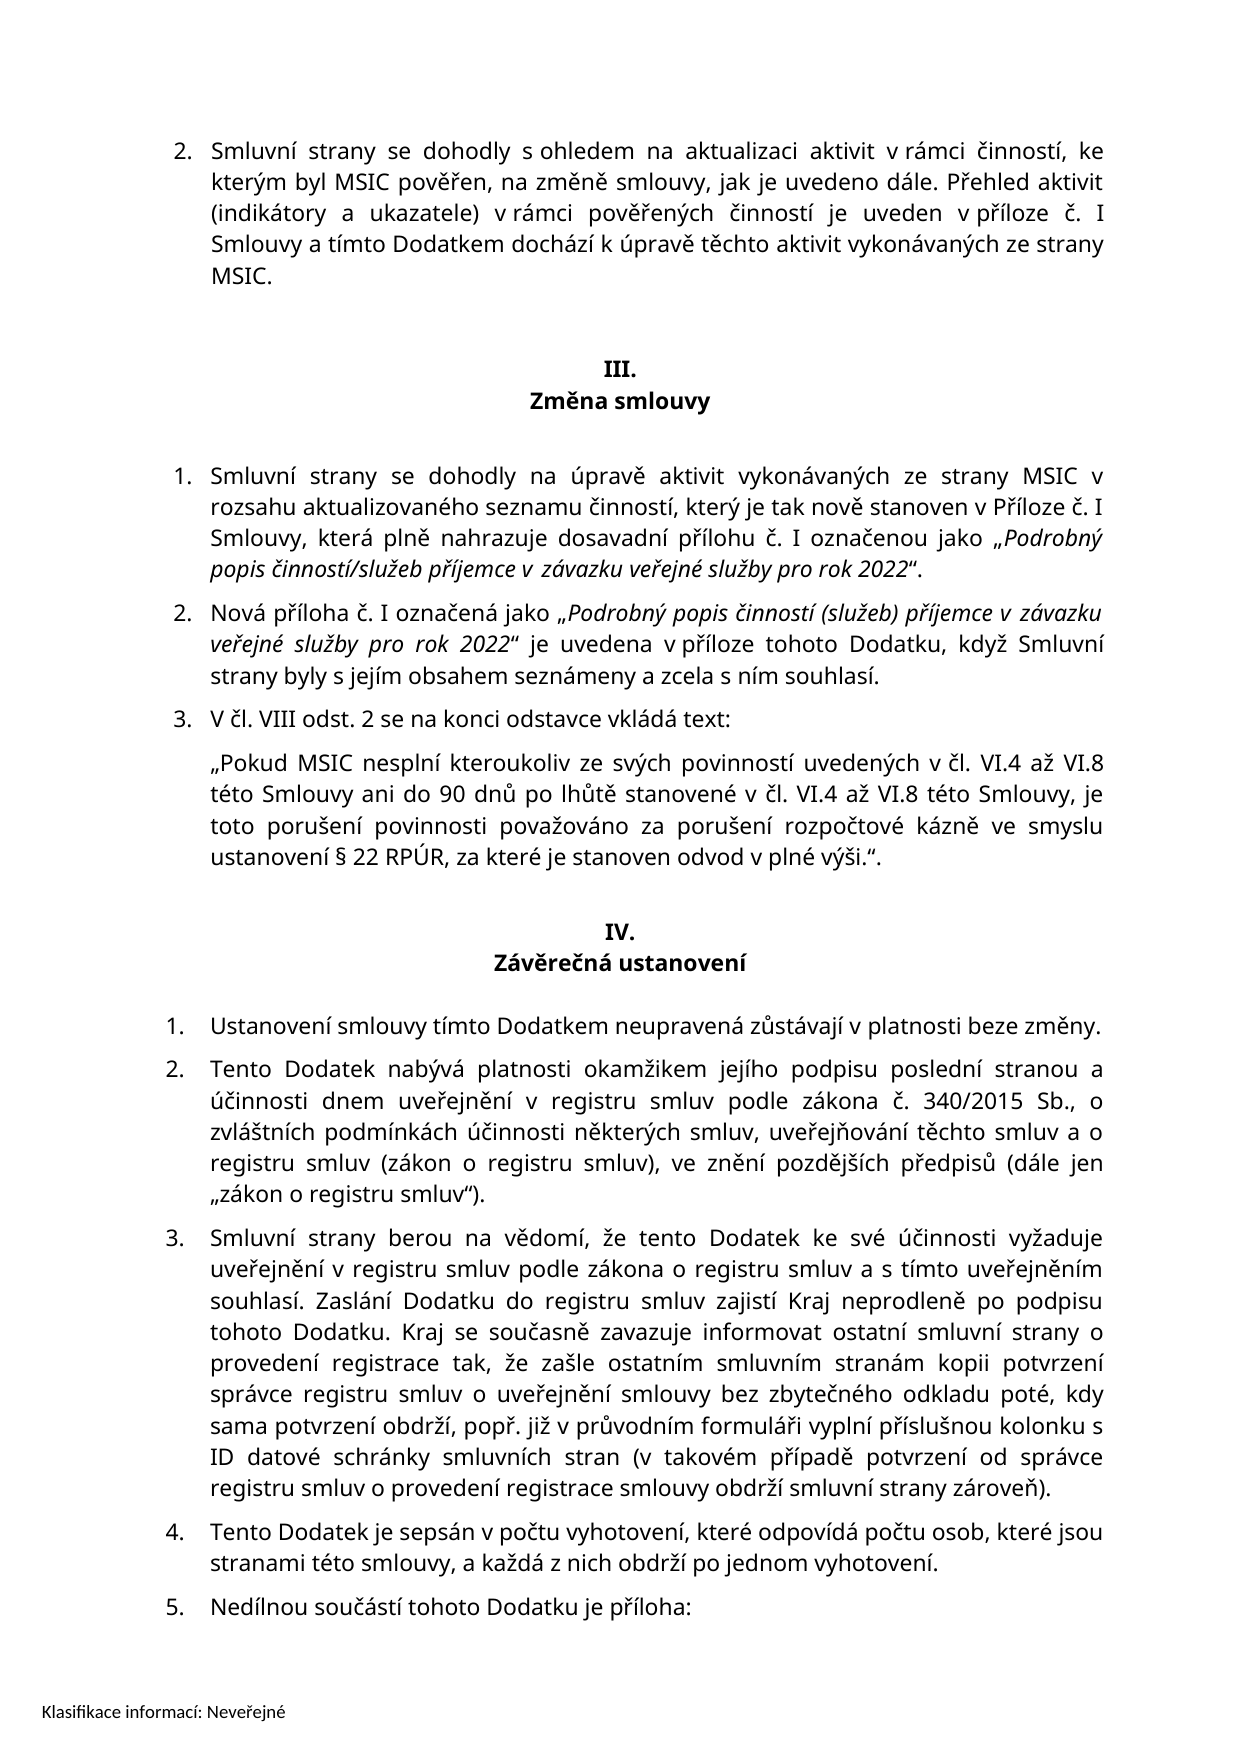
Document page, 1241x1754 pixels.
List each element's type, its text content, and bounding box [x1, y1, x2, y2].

list Nová příloha č. I označená jako „Podrobný popis činností (služeb) příjemce v závazku veřejné služby pro rok 2022“ je uvedena v příloze tohoto Dodatku, když Smluvní strany byly s jejím obsahem seznámeny a zcela s ním souhlasí. [173, 597, 1104, 691]
text Závěrečná ustanovení [136, 947, 1104, 978]
list V čl. VIII odst. 2 se na konci odstavce vkládá text: [173, 703, 1104, 735]
list Tento Dodatek je sepsán v počtu vyhotovení, které odpovídá počtu osob, které jsou stranami této smlouvy, a každá z nich obdrží po jednom vyhotovení. [165, 1516, 1104, 1578]
text III. [136, 353, 1104, 385]
list Tento Dodatek nabývá platnosti okamžikem jejího podpisu poslední stranou a účinnosti dnem uveřejnění v registru smluv podle zákona č. 340/2015 Sb., o zvláštních podmínkách účinnosti některých smluv, uveřejňování těchto smluv a o registru smluv (zákon o registru smluv), ve znění pozdějších předpisů (dále jen „zákon o registru smluv“). [165, 1053, 1104, 1210]
list Nedílnou součástí tohoto Dodatku je příloha: [165, 1591, 1104, 1622]
list Smluvní strany se dohodly s ohledem na aktualizaci aktivit v rámci činností, ke kterým byl MSIC pověřen, na změně smlouvy, jak je uvedeno dále. Přehled aktivit (indikátory a ukazatele) v rámci pověřených činností je uveden v příloze č. I Smlouvy a tímto Dodatkem dochází k úpravě těchto aktivit vykonávaných ze strany MSIC. [173, 135, 1104, 291]
list Smluvní strany berou na vědomí, že tento Dodatek ke své účinnosti vyžaduje uveřejnění v registru smluv podle zákona o registru smluv a s tímto uveřejněním souhlasí. Zaslání Dodatku do registru smluv zajistí Kraj neprodleně po podpisu tohoto Dodatku. Kraj se současně zavazuje informovat ostatní smluvní strany o provedení registrace tak, že zašle ostatním smluvním stranám kopii potvrzení správce registru smluv o uveřejnění smlouvy bez zbytečného odkladu poté, kdy sama potvrzení obdrží, popř. již v průvodním formuláři vyplní příslušnou kolonku s ID datové schránky smluvních stran (v takovém případě potvrzení od správce registru smluv o provedení registrace smlouvy obdrží smluvní strany zároveň). [165, 1222, 1104, 1503]
text „Pokud MSIC nesplní kteroukoliv ze svých povinností uvedených v čl. VI.4 až VI.8 této Smlouvy ani do 90 dnů po lhůtě stanovené v čl. VI.4 až VI.8 této Smlouvy, je toto porušení povinnosti považováno za porušení rozpočtové kázně ve smyslu ustanovení § 22 RPÚR, za které je stanoven odvod v plné výši.“. [210, 747, 1104, 872]
text IV. [136, 916, 1104, 947]
list Smluvní strany se dohodly na úpravě aktivit vykonávaných ze strany MSIC v rozsahu aktualizovaného seznamu činností, který je tak nově stanoven v Příloze č. I Smlouvy, která plně nahrazuje dosavadní přílohu č. I označenou jako „Podrobný popis činností/služeb příjemce v závazku veřejné služby pro rok 2022“. [173, 460, 1104, 585]
list Ustanovení smlouvy tímto Dodatkem neupravená zůstávají v platnosti beze změny. [165, 1010, 1104, 1041]
text Změna smlouvy [136, 385, 1104, 416]
